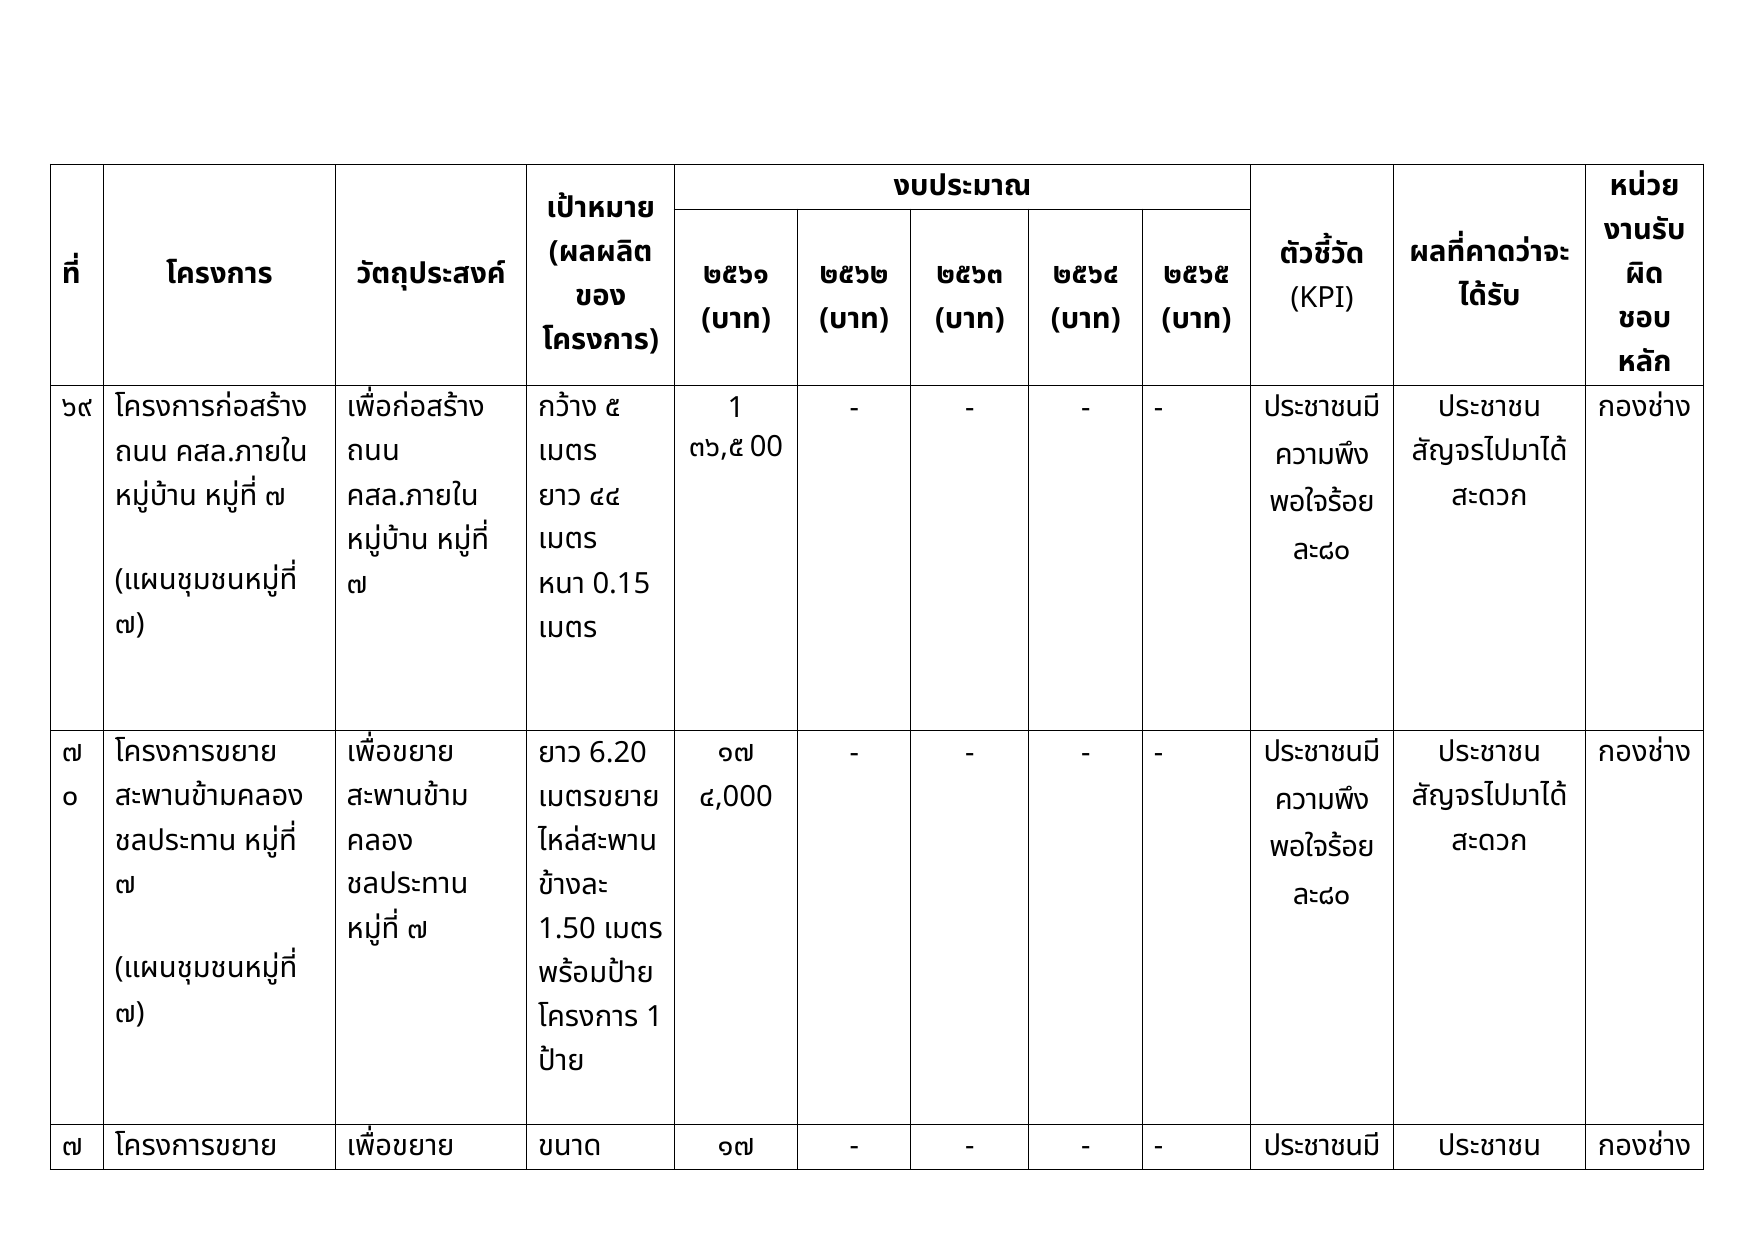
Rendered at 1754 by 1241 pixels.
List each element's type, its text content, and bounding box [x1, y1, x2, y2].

table_cell - [798, 386, 910, 730]
table_cell - [911, 386, 1028, 730]
table_cell ๒๕๖๓ (บาท) [911, 210, 1028, 385]
table_cell ๗๐ [51, 731, 103, 1124]
table_cell ๗๑ [51, 1125, 103, 1169]
table_cell ยาว 6.20 เมตรขยายไหล่สะพานข้างละ 1.50 เมตร พร้อมป้ายโครงการ 1 ป้าย [527, 731, 674, 1124]
table_cell เพื่อขยายสะพานข้ามคลองชลประทาน หมู่ที่ ๗ [336, 731, 526, 1124]
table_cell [1394, 1125, 1585, 1169]
table_cell เพื่อก่อสร้างถนน คสล.ภายในหมู่บ้าน หมู่ที่ ๗ [336, 386, 526, 730]
table_header โครงการ [104, 165, 335, 385]
table_cell ประชาชนมีความพึงพอใจร้อยละ๘๐ [1251, 386, 1393, 730]
table_cell กองช่าง [1586, 731, 1703, 1124]
table_cell ประชาชนสัญจรไปมาได้สะดวก [1394, 731, 1585, 1124]
table_cell 1๓๖,๕00 [675, 386, 797, 730]
table_header ที่ [51, 165, 103, 385]
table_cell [104, 1125, 335, 1169]
table_cell กองช่าง [1586, 386, 1703, 730]
table_cell ๒๕๖๕ (บาท) [1143, 210, 1250, 385]
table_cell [1251, 1125, 1393, 1169]
table_header วัตถุประสงค์ [336, 165, 526, 385]
table_cell ๑๗๔,000 [675, 731, 797, 1124]
table_cell ๒๕๖๑ (บาท) [675, 210, 797, 385]
table_cell - [1029, 731, 1142, 1124]
table_header ตัวชี้วัด (KPI) [1251, 165, 1393, 385]
table_cell - [911, 1125, 1028, 1169]
table_cell ๑๗๔,000 [675, 1125, 797, 1169]
table_cell - [1029, 1125, 1142, 1169]
table_cell ๒๕๖๔ (บาท) [1029, 210, 1142, 385]
table_header หน่วยงานรับผิด ชอบหลัก [1586, 165, 1703, 385]
table_cell ประชาชนมีความพึงพอใจร้อยละ๘๐ [1251, 731, 1393, 1124]
table_cell ๒๕๖๒ (บาท) [798, 210, 910, 385]
table_cell กองช่าง [1586, 1125, 1703, 1169]
table_header ผลที่คาดว่าจะได้รับ [1394, 165, 1585, 385]
table_cell - [1143, 1125, 1250, 1169]
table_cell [336, 1125, 526, 1169]
table_cell ๖๙ [51, 386, 103, 730]
table_cell - [1143, 386, 1250, 730]
table_cell ประชาชนสัญจรไปมาได้สะดวก [1394, 386, 1585, 730]
table_header งบประมาณ [675, 165, 1250, 208]
table_cell - [798, 1125, 910, 1169]
table_cell โครงการขยายสะพานข้ามคลองชลประทาน หมู่ที่ ๗ (แผนชุมชนหมู่ที่ ๗) [104, 731, 335, 1124]
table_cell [527, 1125, 674, 1169]
table_cell - [1143, 731, 1250, 1124]
table_cell - [911, 731, 1028, 1124]
table_cell - [798, 731, 910, 1124]
table_cell กว้าง ๕ เมตร ยาว ๔๔ เมตร หนา 0.15 เมตร [527, 386, 674, 730]
table_cell - [1029, 386, 1142, 730]
table_cell โครงการก่อสร้างถนน คสล.ภายในหมู่บ้าน หมู่ที่ ๗ (แผนชุมชนหมู่ที่ ๗) [104, 386, 335, 730]
table_header เป้าหมาย (ผลผลิตของโครงการ) [527, 165, 674, 385]
